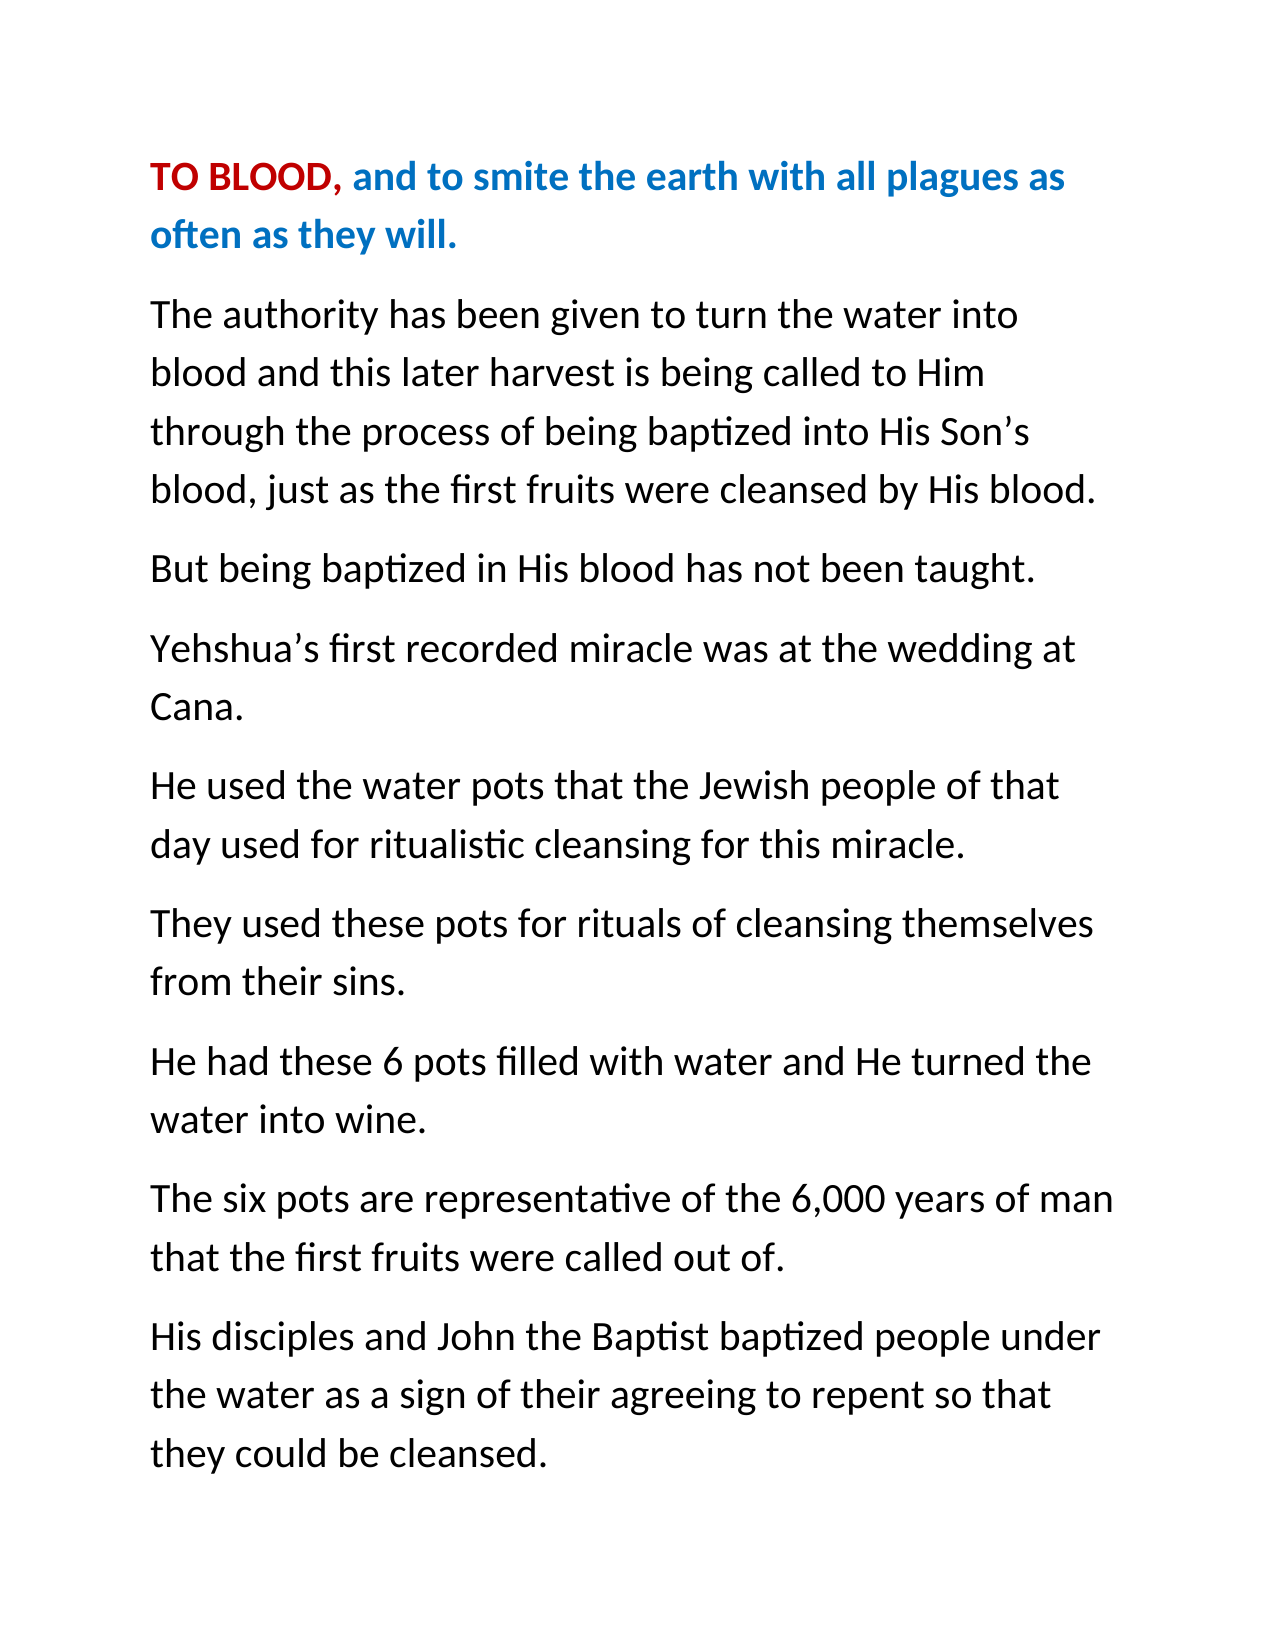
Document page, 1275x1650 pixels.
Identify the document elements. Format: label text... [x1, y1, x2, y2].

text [150, 150, 1125, 259]
text Yehshua’s first recorded miracle was at the wedding at Cana. [150, 622, 1125, 731]
text He used the water pots that the Jewish people of that day used for ritualistic cleansing for this miracle. [150, 759, 1125, 868]
text His disciples and John the Baptist baptized people under the water as a sign of their agreeing to repent so that they could be cleansed. [150, 1310, 1125, 1478]
text But being baptized in His blood has not been taught. [150, 542, 1125, 593]
text The authority has been given to turn the water into blood and this later harvest is being called to Him through the process of being baptized into His Son’s blood, just as the first fruits were cleansed by His blood. [150, 288, 1125, 514]
text He had these 6 pots filled with water and He turned the water into wine. [150, 1035, 1125, 1144]
text The six pots are representative of the 6,000 years of man that the first fruits were called out of. [150, 1172, 1125, 1282]
text They used these pots for rituals of cleansing themselves from their sins. [150, 897, 1125, 1006]
